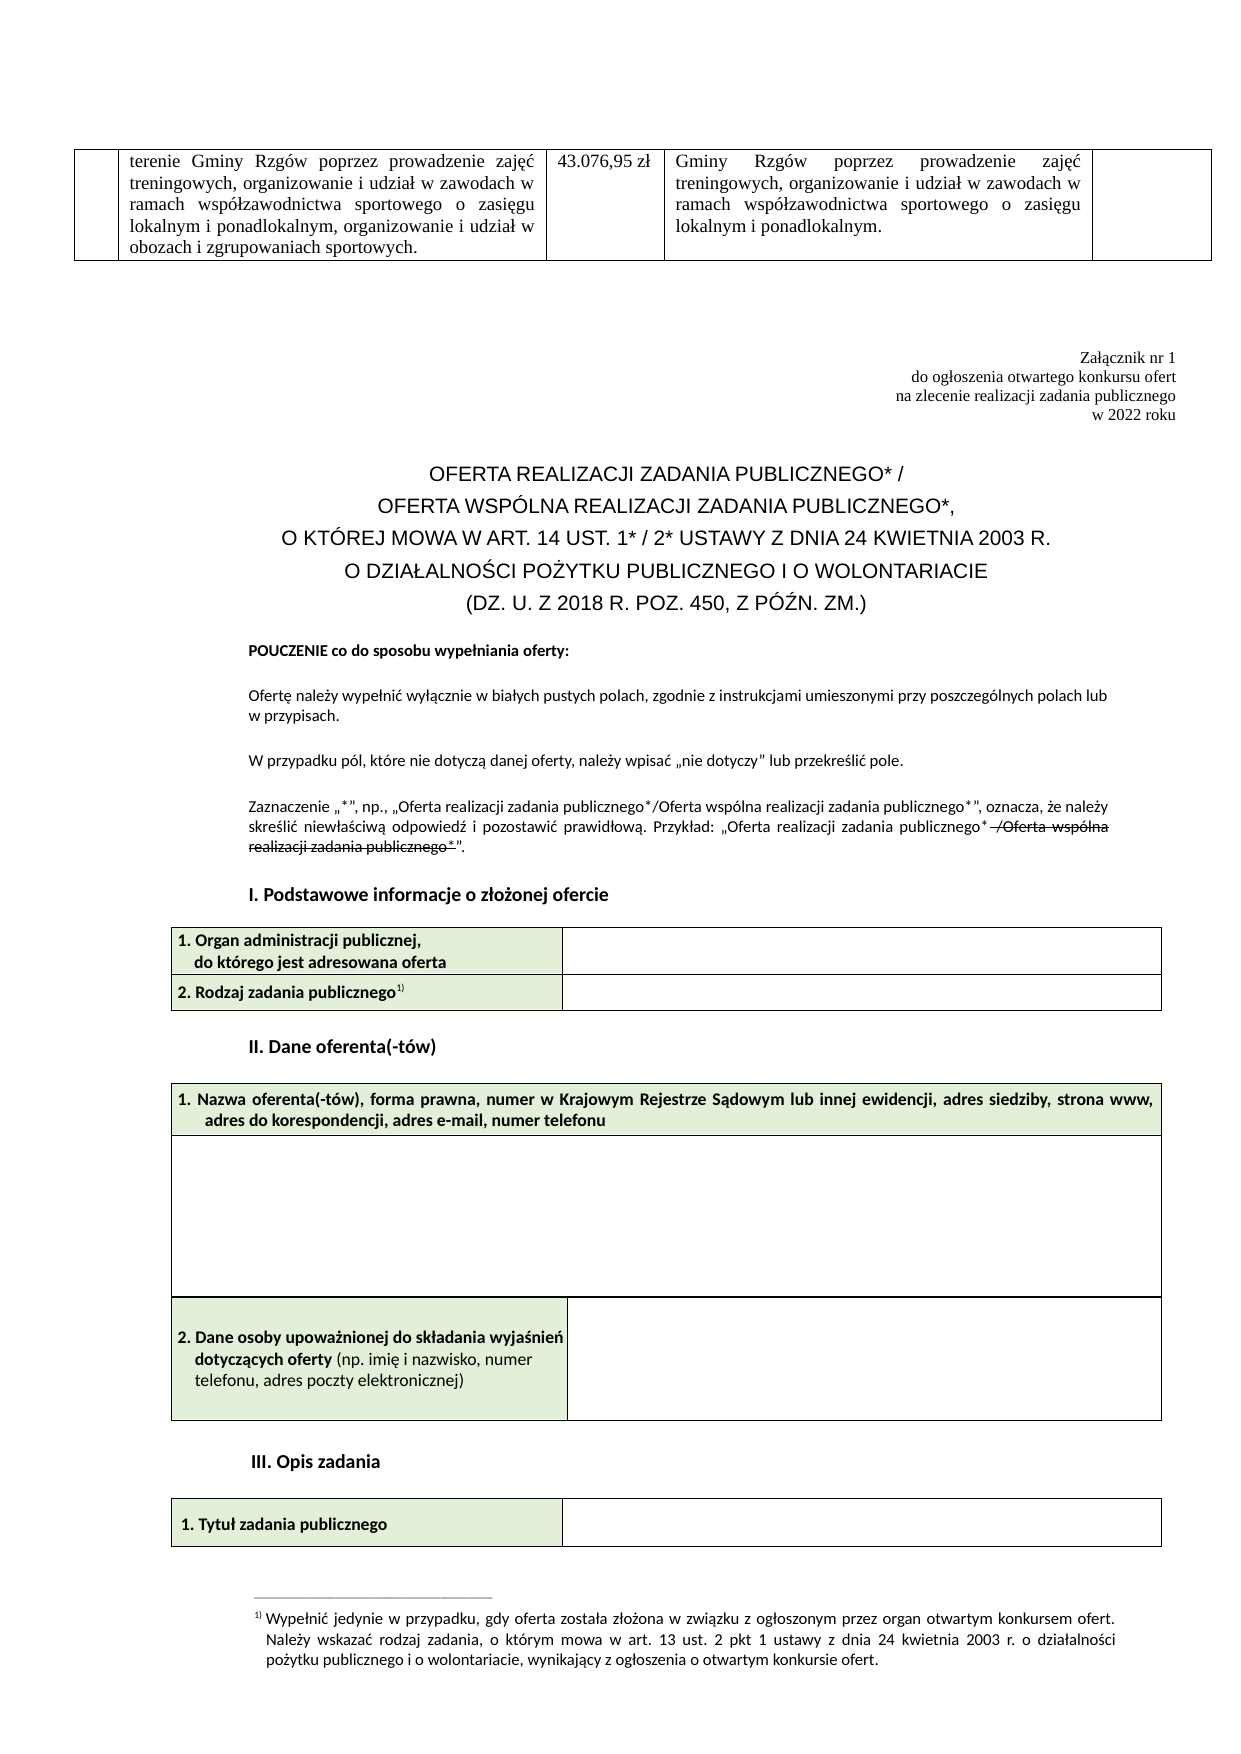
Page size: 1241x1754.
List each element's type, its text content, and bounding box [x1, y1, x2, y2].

table_cell 2. Rodzaj zadania publicznego1) [172, 975, 562, 1009]
table_cell 1. Nazwa oferenta(-tów), forma prawna, numer w Krajowym Rejestrze Sądowym lub innej ewidencji, adres siedziby, strona www, adres do korespondencji, adres e-mail, numer telefonu [172, 1084, 1161, 1134]
table_cell 1. Tytuł zadania publicznego [172, 1499, 562, 1546]
table_cell III. Opis zadania [171, 1421, 1161, 1498]
table_cell [563, 975, 1161, 1009]
table_cell 2 [75, 150, 118, 260]
table_cell POUCZENIE co do sposobu wypełniania oferty: Ofertę należy wypełnić wyłącznie w białych pustych polach, zgodnie z instrukcjami umieszonymi przy poszczególnych polach lub w przypisach. W przypadku pól, które nie dotyczą danej oferty, należy wpisać „nie dotyczy” lub przekreślić pole. Zaznaczenie „*”, np., „Oferta realizacji zadania publicznego*/Oferta wspólna realizacji zadania publicznego*”, oznacza, że należy skreślić niewłaściwą odpowiedź i pozostawić prawidłową. Przykład: „Oferta realizacji zadania publicznego* /Oferta wspólna realizacji zadania publicznego*”. I. Podstawowe informacje o złożonej ofercie [171, 615, 1161, 927]
text do ogłoszenia otwartego konkursu ofert [847, 367, 1176, 386]
table_cell [172, 1136, 1161, 1296]
table_cell [563, 1499, 1161, 1546]
table_cell 1. Organ administracji publicznej, do którego jest adresowana oferta [172, 928, 562, 973]
text w 2022 roku [847, 405, 1176, 424]
table_header OFERTA REALIZACJI ZADANIA PUBLICZNEGO* / OFERTA WSPÓLNA REALIZACJI ZADANIA PUBLICZNEGO*, O KTÓREJ MOWA W ART. 14 UST. 1* / 2* USTAWY Z DNIA 24 KWIETNIA 2003 R. O DZIAŁALNOŚCI POŻYTKU PUBLICZNEGO I O WOLONTARIACIE (DZ. U. Z 2018 R. POZ. 450, Z PÓŹN. ZM.) [171, 453, 1161, 615]
table_cell __________________________________________________ 1) Wypełnić jedynie w przypadku, gdy oferta została złożona w związku z ogłoszonym przez organ otwartym konkursem ofert. Należy wskazać rodzaj zadania, o którym mowa w art. 13 ust. 2 pkt 1 ustawy z dnia 24 kwietnia 2003 r. o działalności pożytku publicznego i o wolontariacie, wynikający z ogłoszenia o otwartym konkursie ofert. [171, 1547, 1161, 1669]
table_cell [119, 150, 546, 260]
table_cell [665, 150, 1092, 260]
table_cell [568, 1298, 1161, 1419]
table_cell 2. Dane osoby upoważnionej do składania wyjaśnień dotyczących oferty (np. imię i nazwisko, numer telefonu, adres poczty elektronicznej) [172, 1298, 567, 1419]
text na zlecenie realizacji zadania publicznego [847, 386, 1176, 405]
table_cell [1093, 150, 1211, 260]
table_cell II. Dane oferenta(-tów) [171, 1011, 1161, 1083]
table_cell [547, 150, 664, 260]
table_cell [563, 928, 1161, 973]
text Załącznik nr 1 [1068, 348, 1176, 367]
